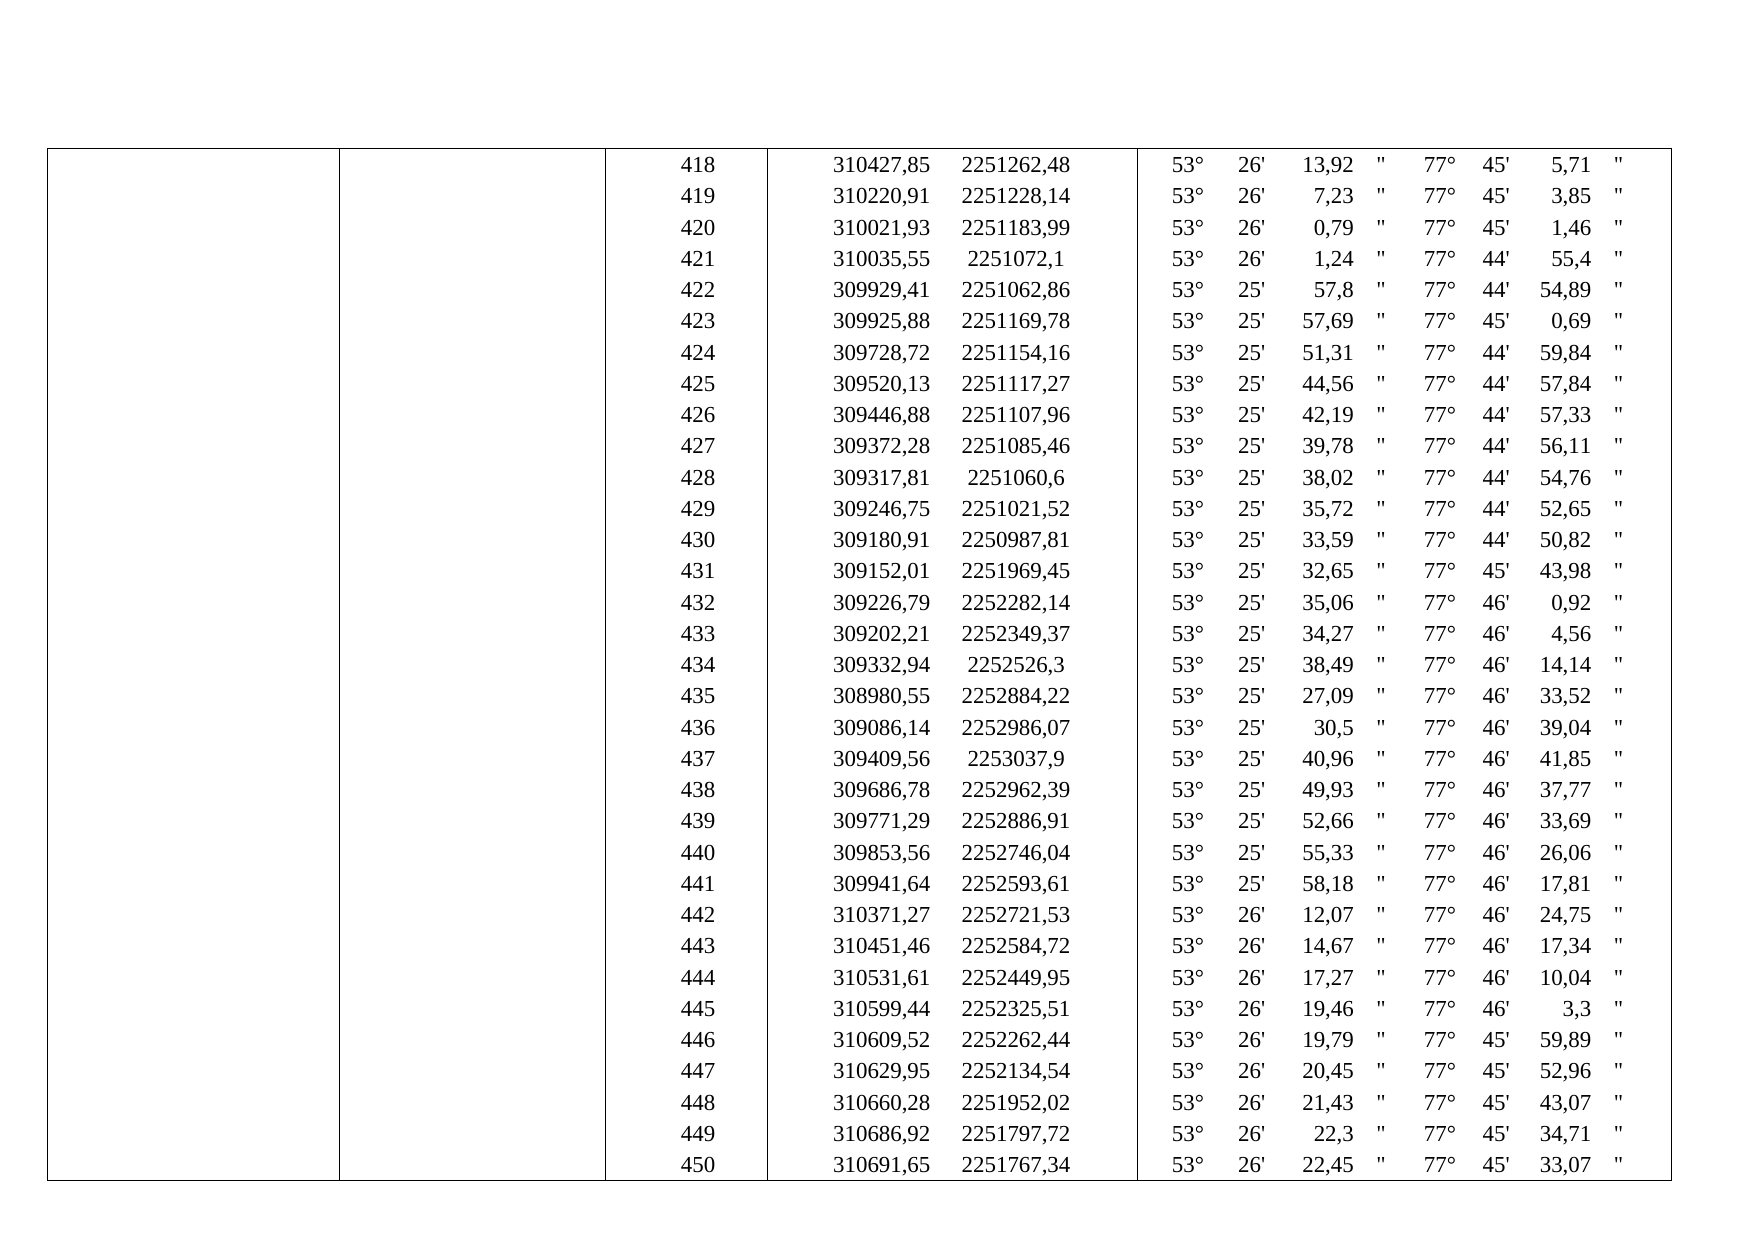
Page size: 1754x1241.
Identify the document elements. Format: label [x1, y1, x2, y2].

table_cell [768, 149, 1137, 1180]
table_cell [48, 149, 339, 1180]
table_cell [340, 149, 605, 1180]
table_cell [606, 149, 767, 1180]
table_cell [1138, 149, 1671, 1180]
